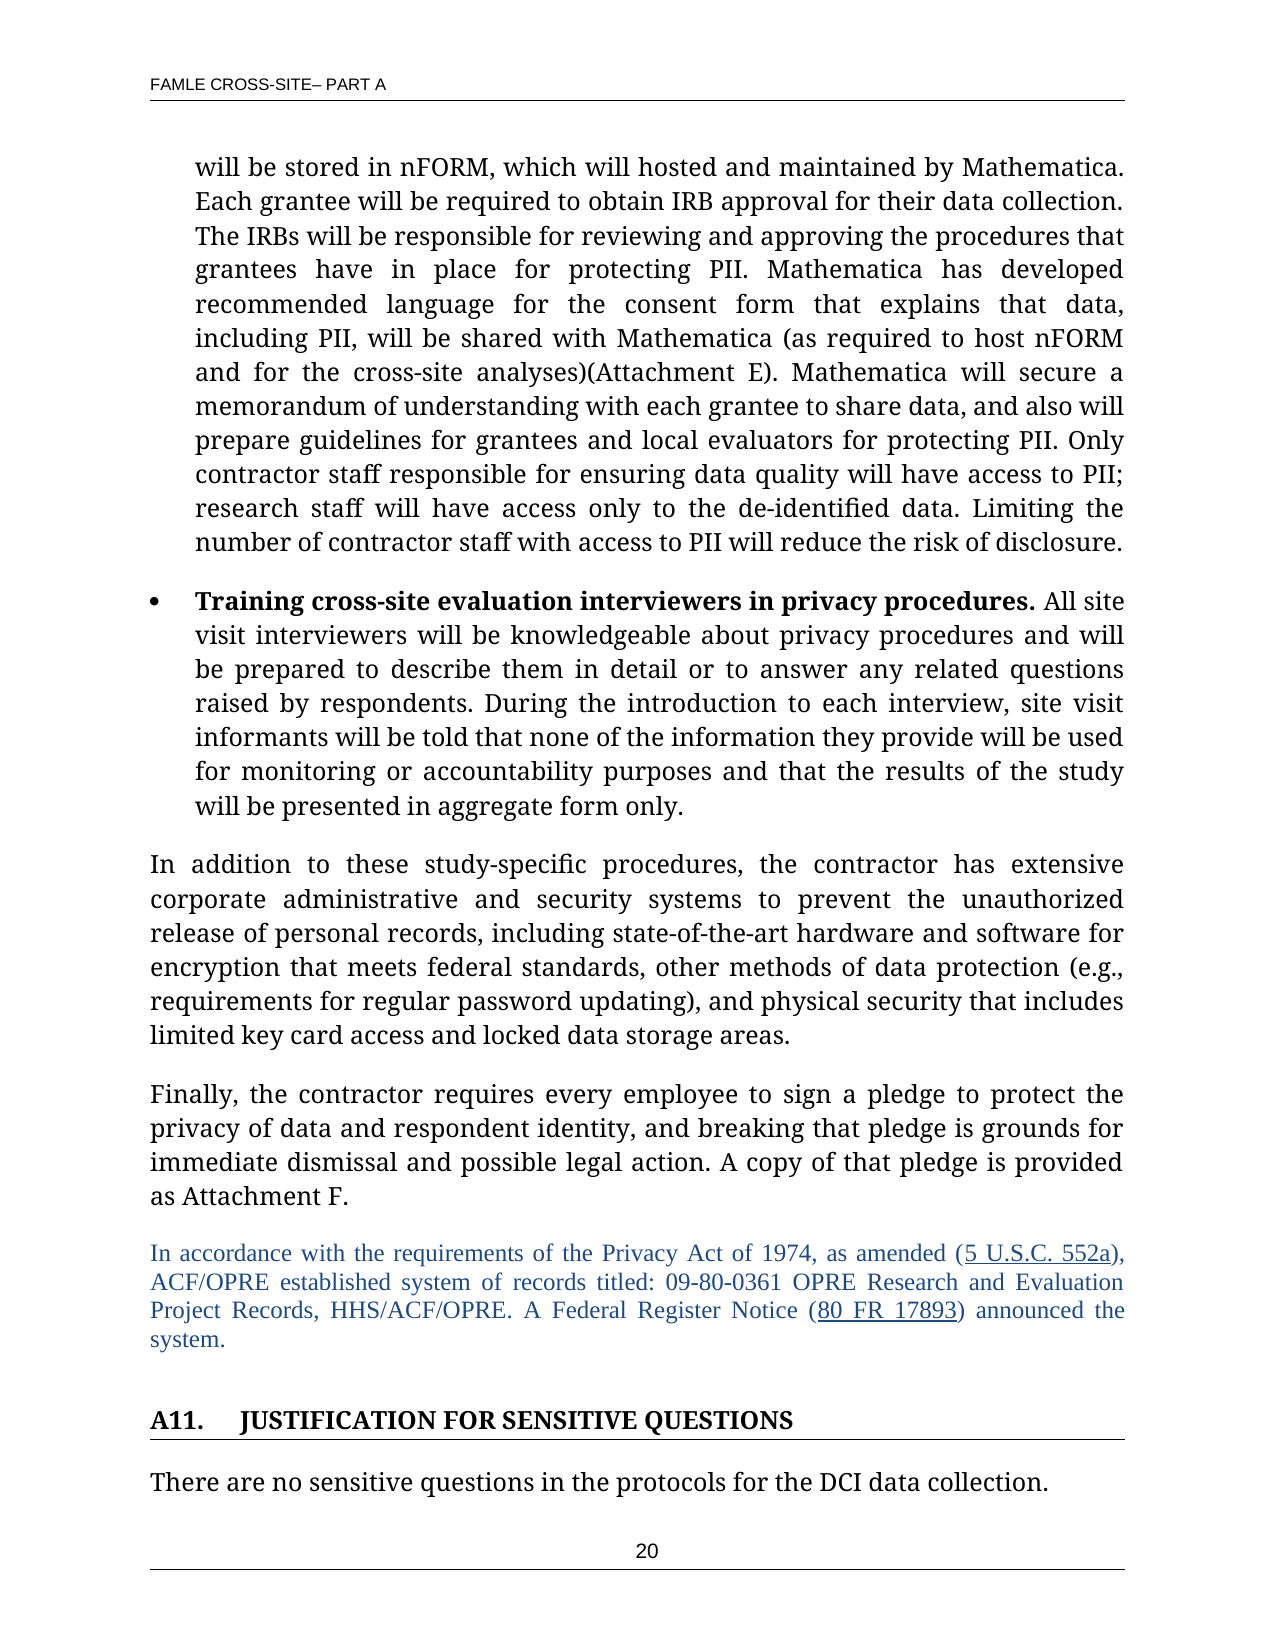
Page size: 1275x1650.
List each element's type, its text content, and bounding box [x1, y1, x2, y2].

text In accordance with the requirements of the Privacy Act of 1974, as amended (5 U.S.C. 552a), ACF/OPRE established system of records titled: 09-80-0361 OPRE Research and Evaluation Project Records, HHS/ACF/OPRE. A Federal Register Notice (80 FR 17893) announced the system. [150, 1238, 1125, 1353]
subtitle A11. Justification for Sensitive Questions [150, 1403, 1125, 1439]
text Training cross-site evaluation interviewers in privacy procedures. All site visit interviewers will be knowledgeable about privacy procedures and will be prepared to describe them in detail or to answer any related questions raised by respondents. During the introduction to each interview, site visit informants will be told that none of the information they provide will be used for monitoring or accountability purposes and that the results of the study will be presented in aggregate form only. [150, 584, 1125, 822]
text There are no sensitive questions in the protocols for the DCI data collection. [150, 1464, 1125, 1498]
text In addition to these study-specific procedures, the contractor has extensive corporate administrative and security systems to prevent the unauthorized release of personal records, including state-of-the-art hardware and software for encryption that meets federal standards, other methods of data protection (e.g., requirements for regular password updating), and physical security that includes limited key card access and locked data storage areas. [150, 847, 1125, 1052]
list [195, 150, 1125, 559]
text Finally, the contractor requires every employee to sign a pledge to protect the privacy of data and respondent identity, and breaking that pledge is grounds for immediate dismissal and possible legal action. A copy of that pledge is provided as Attachment F. [150, 1077, 1125, 1213]
